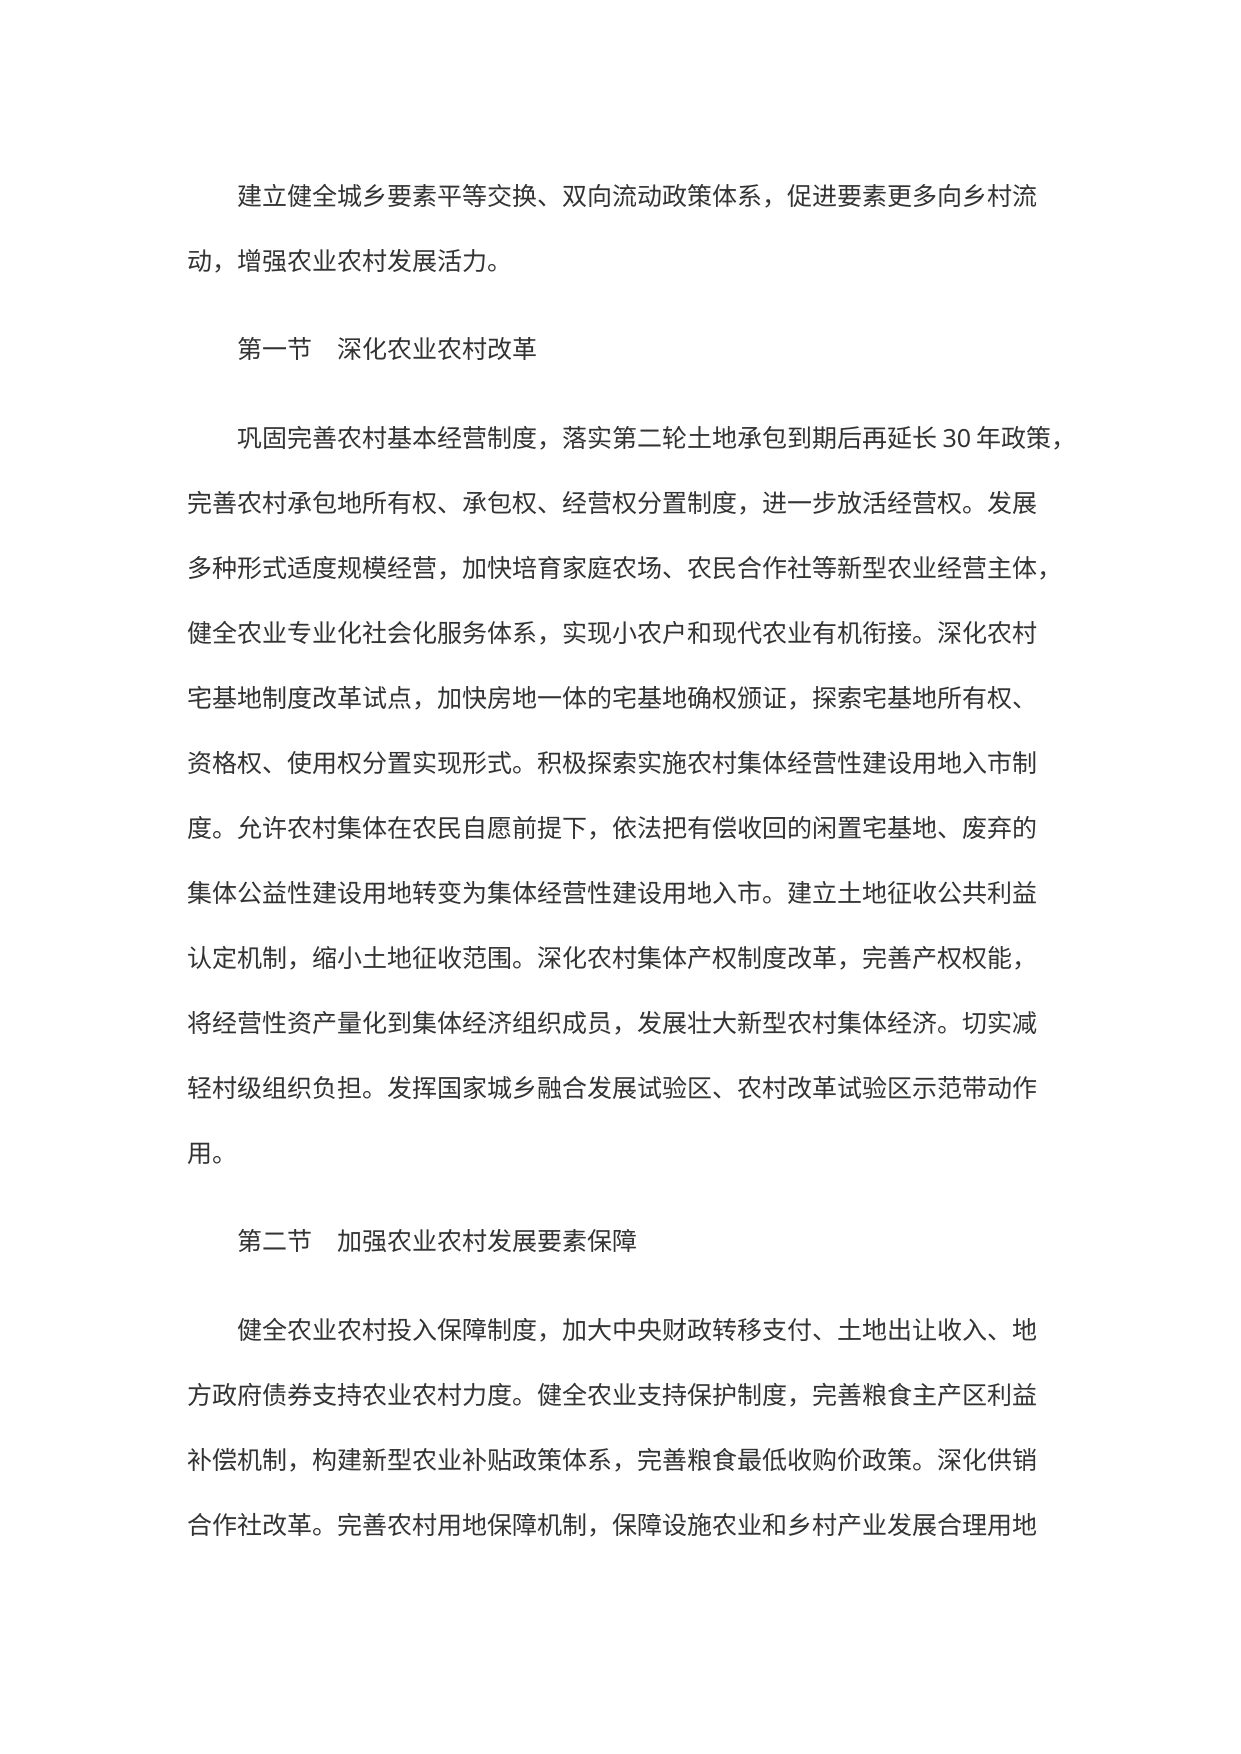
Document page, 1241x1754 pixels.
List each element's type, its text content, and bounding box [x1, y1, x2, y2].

text 巩固完善农村基本经营制度，落实第二轮土地承包到期后再延长30年政策，完善农村承包地所有权、承包权、经营权分置制度，进一步放活经营权。发展多种形式适度规模经营，加快培育家庭农场、农民合作社等新型农业经营主体，健全农业专业化社会化服务体系，实现小农户和现代农业有机衔接。深化农村宅基地制度改革试点，加快房地一体的宅基地确权颁证，探索宅基地所有权、资格权、使用权分置实现形式。积极探索实施农村集体经营性建设用地入市制度。允许农村集体在农民自愿前提下，依法把有偿收回的闲置宅基地、废弃的集体公益性建设用地转变为集体经营性建设用地入市。建立土地征收公共利益认定机制，缩小土地征收范围。深化农村集体产权制度改革，完善产权权能，将经营性资产量化到集体经济组织成员，发展壮大新型农村集体经济。切实减轻村级组织负担。发挥国家城乡融合发展试验区、农村改革试验区示范带动作用。 [187, 404, 1053, 1184]
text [187, 1296, 1053, 1556]
text 第二节 加强农业农村发展要素保障 [187, 1207, 1053, 1272]
text 第一节 深化农业农村改革 [187, 315, 1053, 380]
text 建立健全城乡要素平等交换、双向流动政策体系，促进要素更多向乡村流动，增强农业农村发展活力。 [187, 162, 1053, 292]
